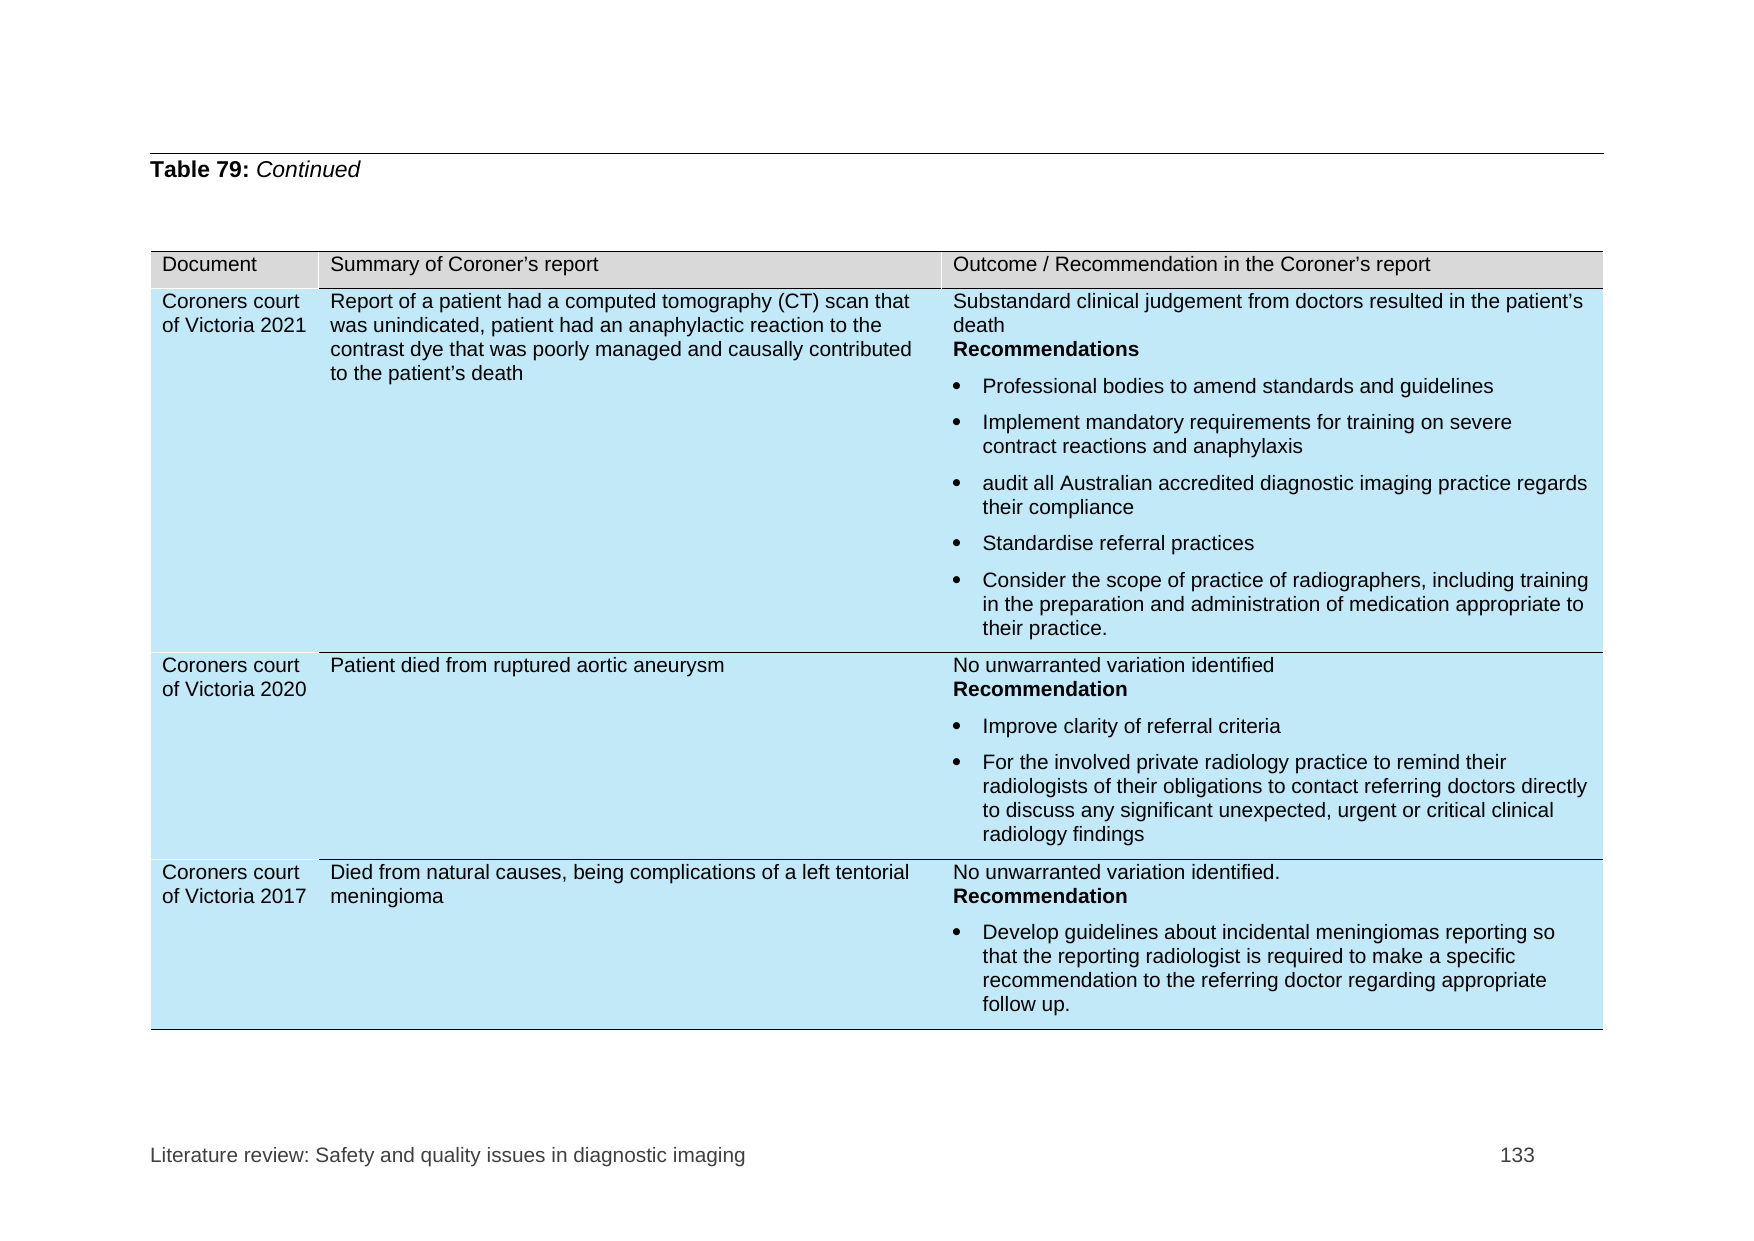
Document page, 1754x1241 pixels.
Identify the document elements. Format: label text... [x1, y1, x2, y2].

table_cell Report of a patient had a computed tomography (CT) scan that was unindicated, patient had an anaphylactic reaction to the contrast dye that was poorly managed and causally contributed to the patient’s death [319, 289, 942, 652]
table_cell Coroners court of Victoria 2017 [151, 860, 319, 1028]
table_cell Coroners court of Victoria 2020 [151, 653, 319, 859]
table_cell No unwarranted variation identified Recommendation Improve clarity of referral criteria For the involved private radiology practice to remind their radiologists of their obligations to contact referring doctors directly to discuss any significant unexpected, urgent or critical clinical radiology findings [942, 653, 1603, 859]
table_cell No unwarranted variation identified. Recommendation Develop guidelines about incidental meningiomas reporting so that the reporting radiologist is required to make a specific recommendation to the referring doctor regarding appropriate follow up. [942, 860, 1603, 1028]
table_header Summary of Coroner’s report [319, 252, 941, 288]
table_cell Patient died from ruptured aortic aneurysm [319, 653, 942, 859]
table_header Document [151, 252, 318, 288]
table_cell Coroners court of Victoria 2021 [151, 289, 319, 652]
table_cell Substandard clinical judgement from doctors resulted in the patient’s death Recommendations Professional bodies to amend standards and guidelines Implement mandatory requirements for training on severe contract reactions and anaphylaxis audit all Australian accredited diagnostic imaging practice regards their compliance Standardise referral practices Consider the scope of practice of radiographers, including training in the preparation and administration of medication appropriate to their practice. [942, 289, 1603, 652]
table_header Outcome / Recommendation in the Coroner’s report [942, 252, 1603, 288]
table_cell Died from natural causes, being complications of a left tentorial meningioma [319, 860, 942, 1028]
